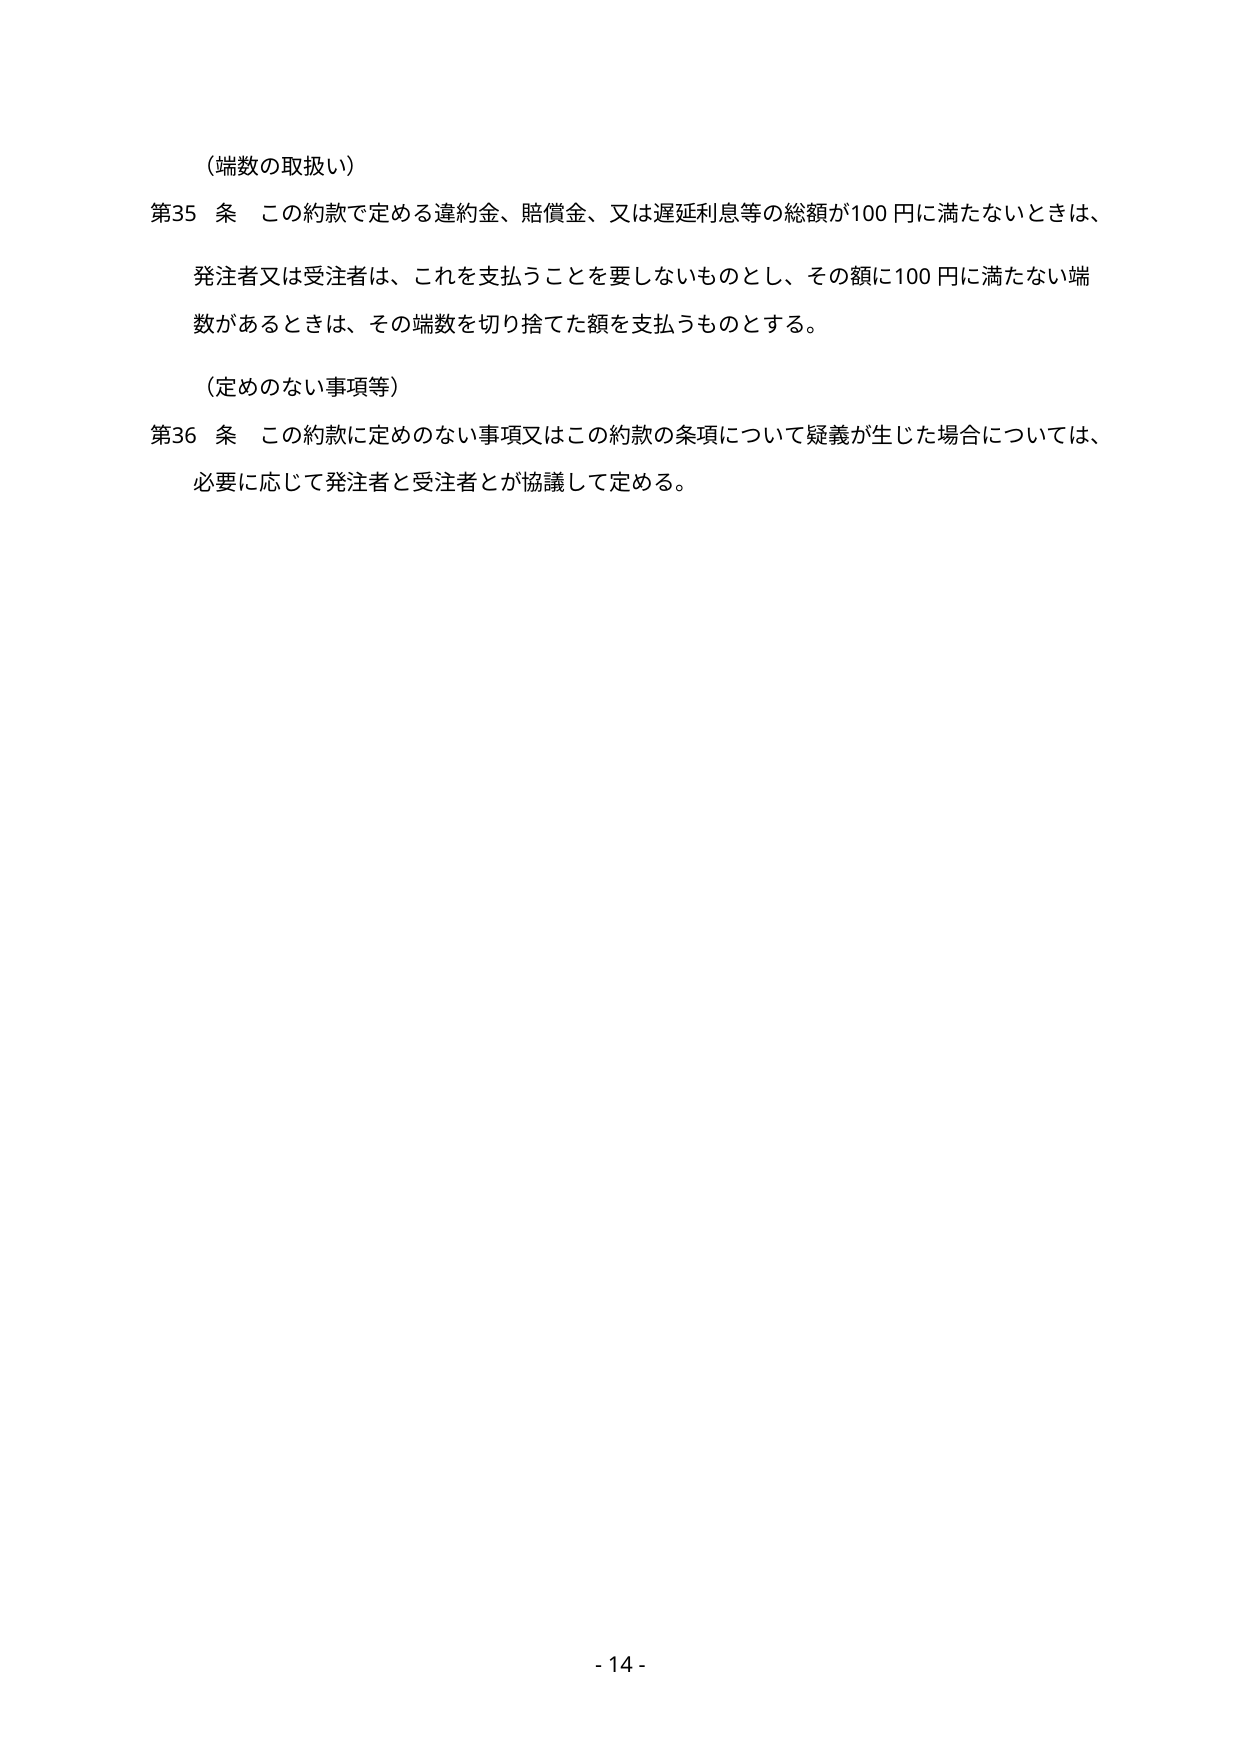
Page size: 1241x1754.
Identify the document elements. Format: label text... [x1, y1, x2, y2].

text （端数の取扱い） [172, 149, 1090, 180]
text （定めのない事項等） [172, 370, 1090, 402]
text 第36条 この約款に定めのない事項又はこの約款の条項について疑義が生じた場合については、必要に応じて発注者と受注者とが協議して定める。 [150, 402, 1090, 497]
text 第35条 この約款で定める違約金、賠償金、又は遅延利息等の総額が100円に満たないときは、発注者又は受注者は、これを支払うことを要しないものとし、その額に100円に満たない端数があるときは、その端数を切り捨てた額を支払うものとする。 [150, 180, 1090, 339]
